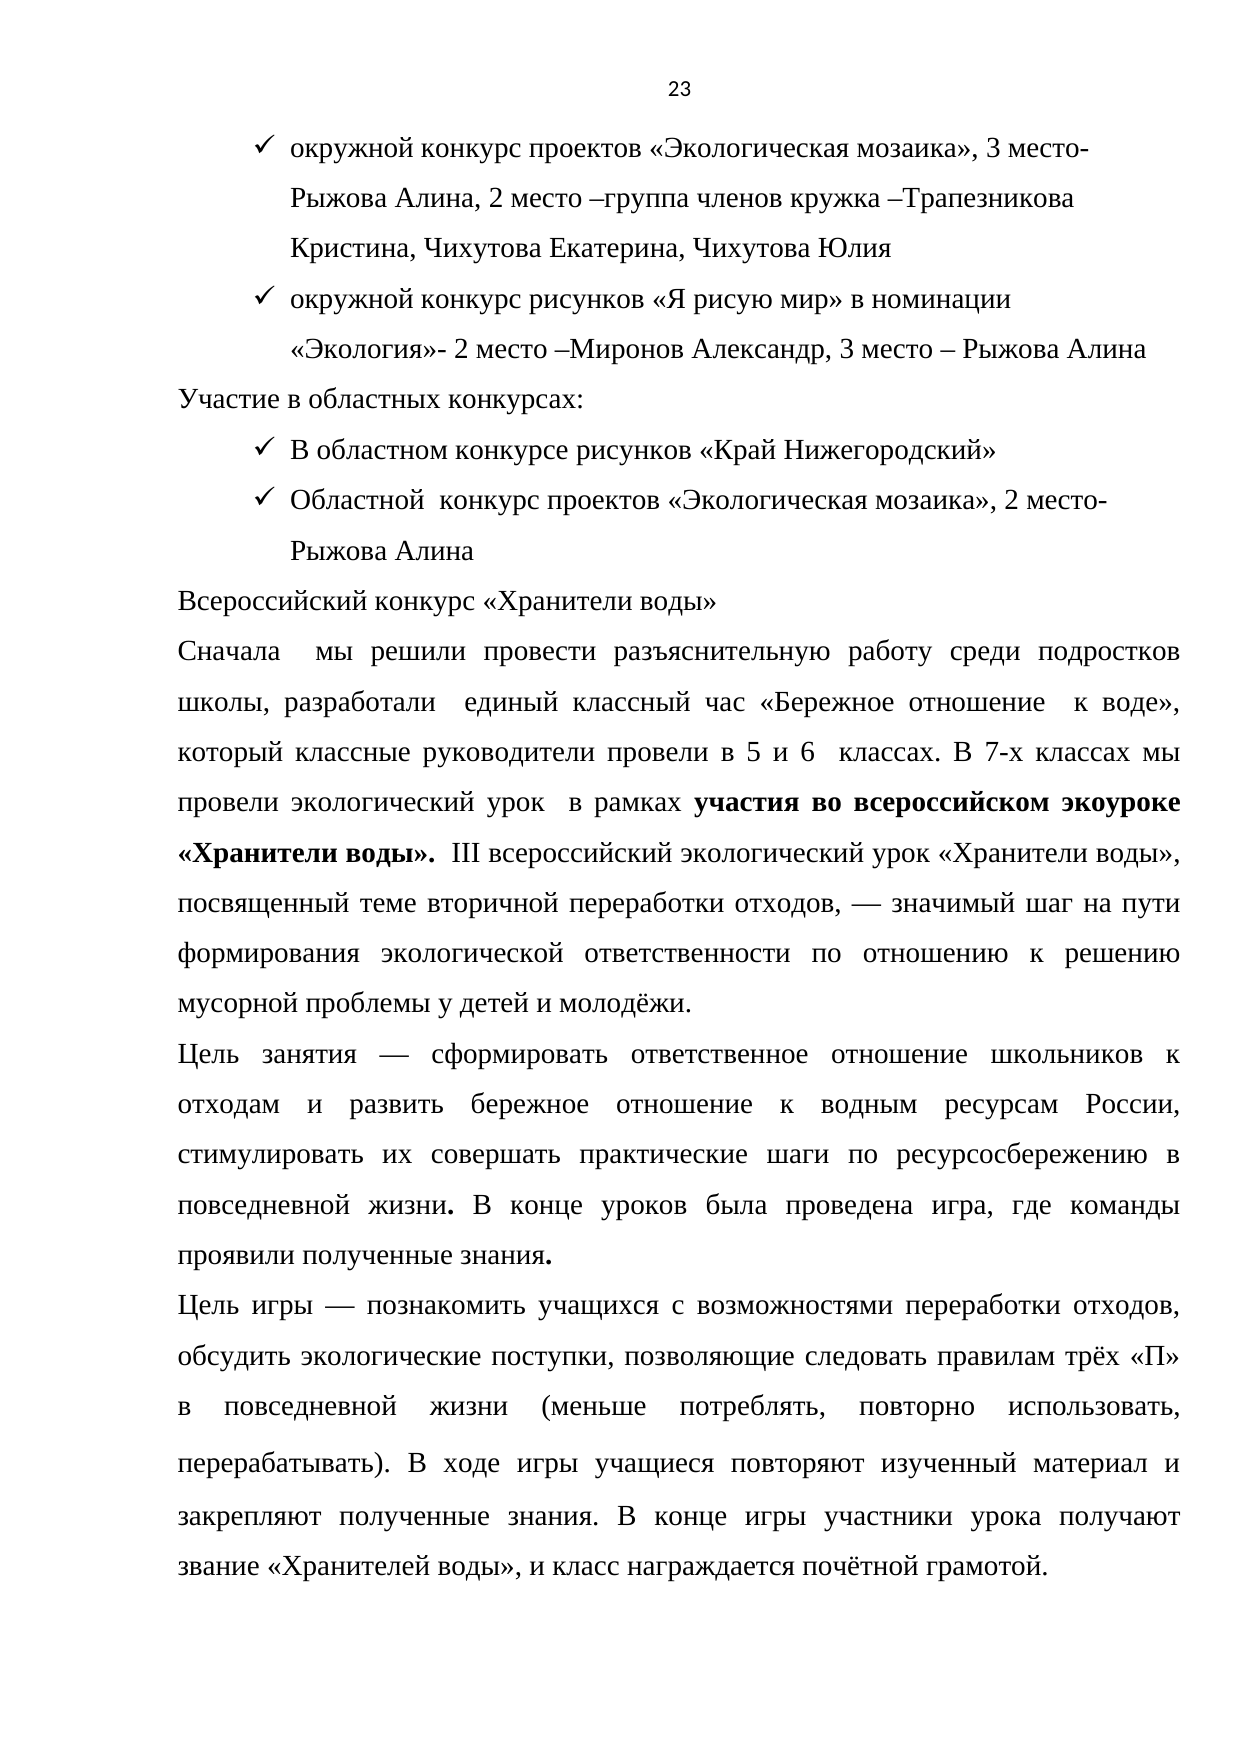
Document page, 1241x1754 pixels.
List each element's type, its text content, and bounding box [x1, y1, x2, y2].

list Областной конкурс проектов «Экологическая мозаика», 2 место- Рыжова Алина [252, 482, 1181, 566]
list окружной конкурс проектов «Экологическая мозаика», 3 место- Рыжова Алина, 2 место –группа членов кружка –Трапезникова Кристина, Чихутова Екатерина, Чихутова Юлия [252, 130, 1181, 264]
text Участие в областных конкурсах: [177, 382, 1181, 415]
text Цель игры — познакомить учащихся с возможностями переработки отходов, обсудить экологические поступки, позволяющие следовать правилам трёх «П» в повседневной жизни (меньше потреблять, повторно использовать, перерабатывать). В ходе игры учащиеся повторяют изученный материал и закрепляют полученные знания. В конце игры участники урока получают звание «Хранителей воды», и класс награждается почётной грамотой. [177, 1287, 1181, 1582]
text Всероссийский конкурс «Хранители воды» [177, 583, 1181, 617]
text Цель занятия — сформировать ответственное отношение школьников к отходам и развить бережное отношение к водным ресурсам России, стимулировать их совершать практические шаги по ресурсосбережению в повседневной жизни. В конце уроков была проведена игра, где команды проявили полученные знания. [177, 1036, 1181, 1271]
list В областном конкурсе рисунков «Край Нижегородский» [252, 432, 1181, 466]
list окружной конкурс рисунков «Я рисую мир» в номинации «Экология»- 2 место –Миронов Александр, 3 место – Рыжова Алина [252, 281, 1181, 365]
text Сначала мы решили провести разъяснительную работу среди подростков школы, разработали единый классный час «Бережное отношение к воде», который классные руководители провели в 5 и 6 классах. В 7-х классах мы провели экологический урок в рамках участия во всероссийском экоуроке «Хранители воды». III всероссийский экологический урок «Хранители воды», посвященный теме вторичной переработки отходов, — значимый шаг на пути формирования экологической ответственности по отношению к решению мусорной проблемы у детей и молодёжи. [177, 633, 1181, 1019]
